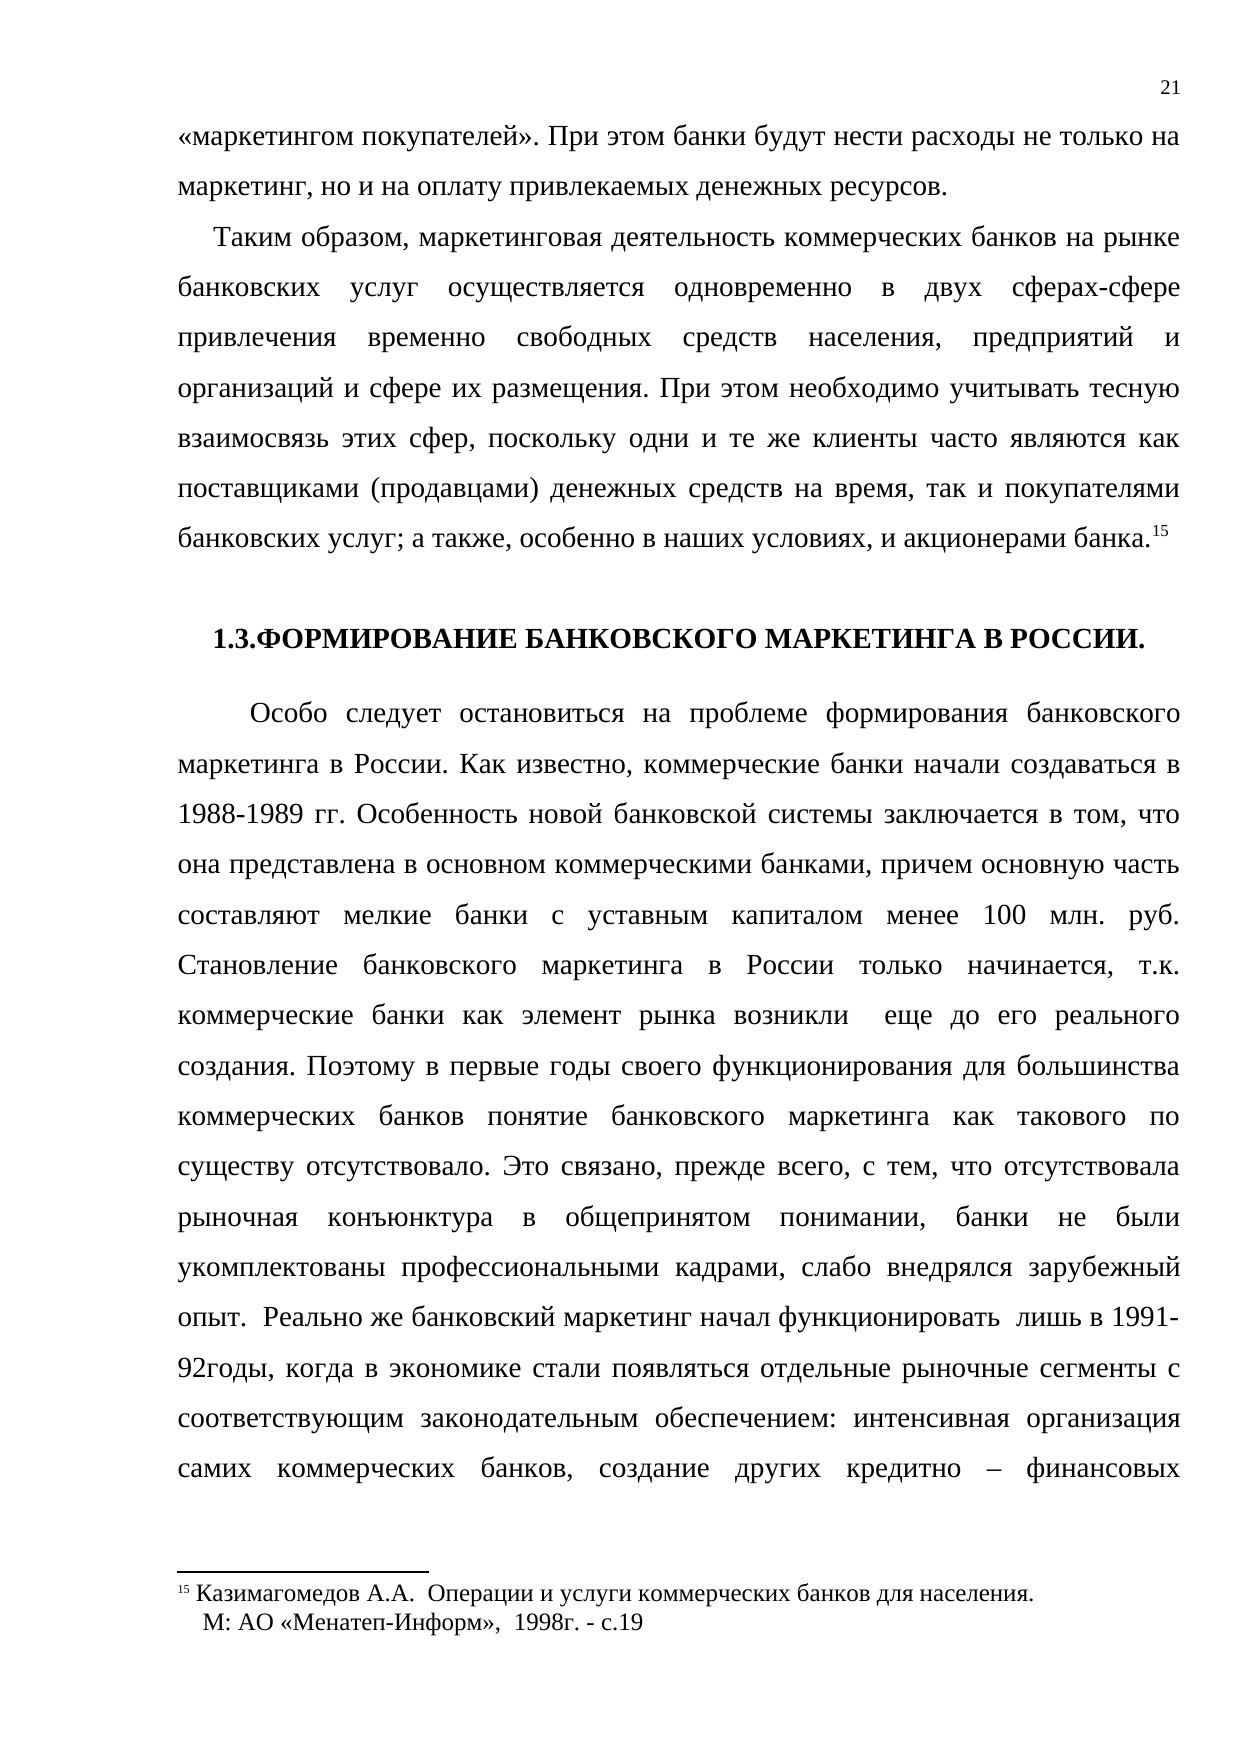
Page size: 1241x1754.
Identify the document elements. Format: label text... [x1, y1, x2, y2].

subtitle 1.3.ФОРМИРОВАНИЕ БАНКОВСКОГО МАРКЕТИНГА В РОССИИ. [177, 621, 1181, 655]
text Таким образом, маркетинговая деятельность коммерческих банков на рынке банковских услуг осуществляется одновременно в двух сферах-сфере привлечения временно свободных средств населения, предприятий и организаций и сфере их размещения. При этом необходимо учитывать тесную взаимосвязь этих сфер, поскольку одни и те же клиенты часто являются как поставщиками (продавцами) денежных средств на время, так и покупателями банковских услуг; а также, особенно в наших условиях, и акционерами банка. [177, 219, 1181, 554]
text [177, 696, 1181, 1484]
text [177, 118, 1181, 202]
